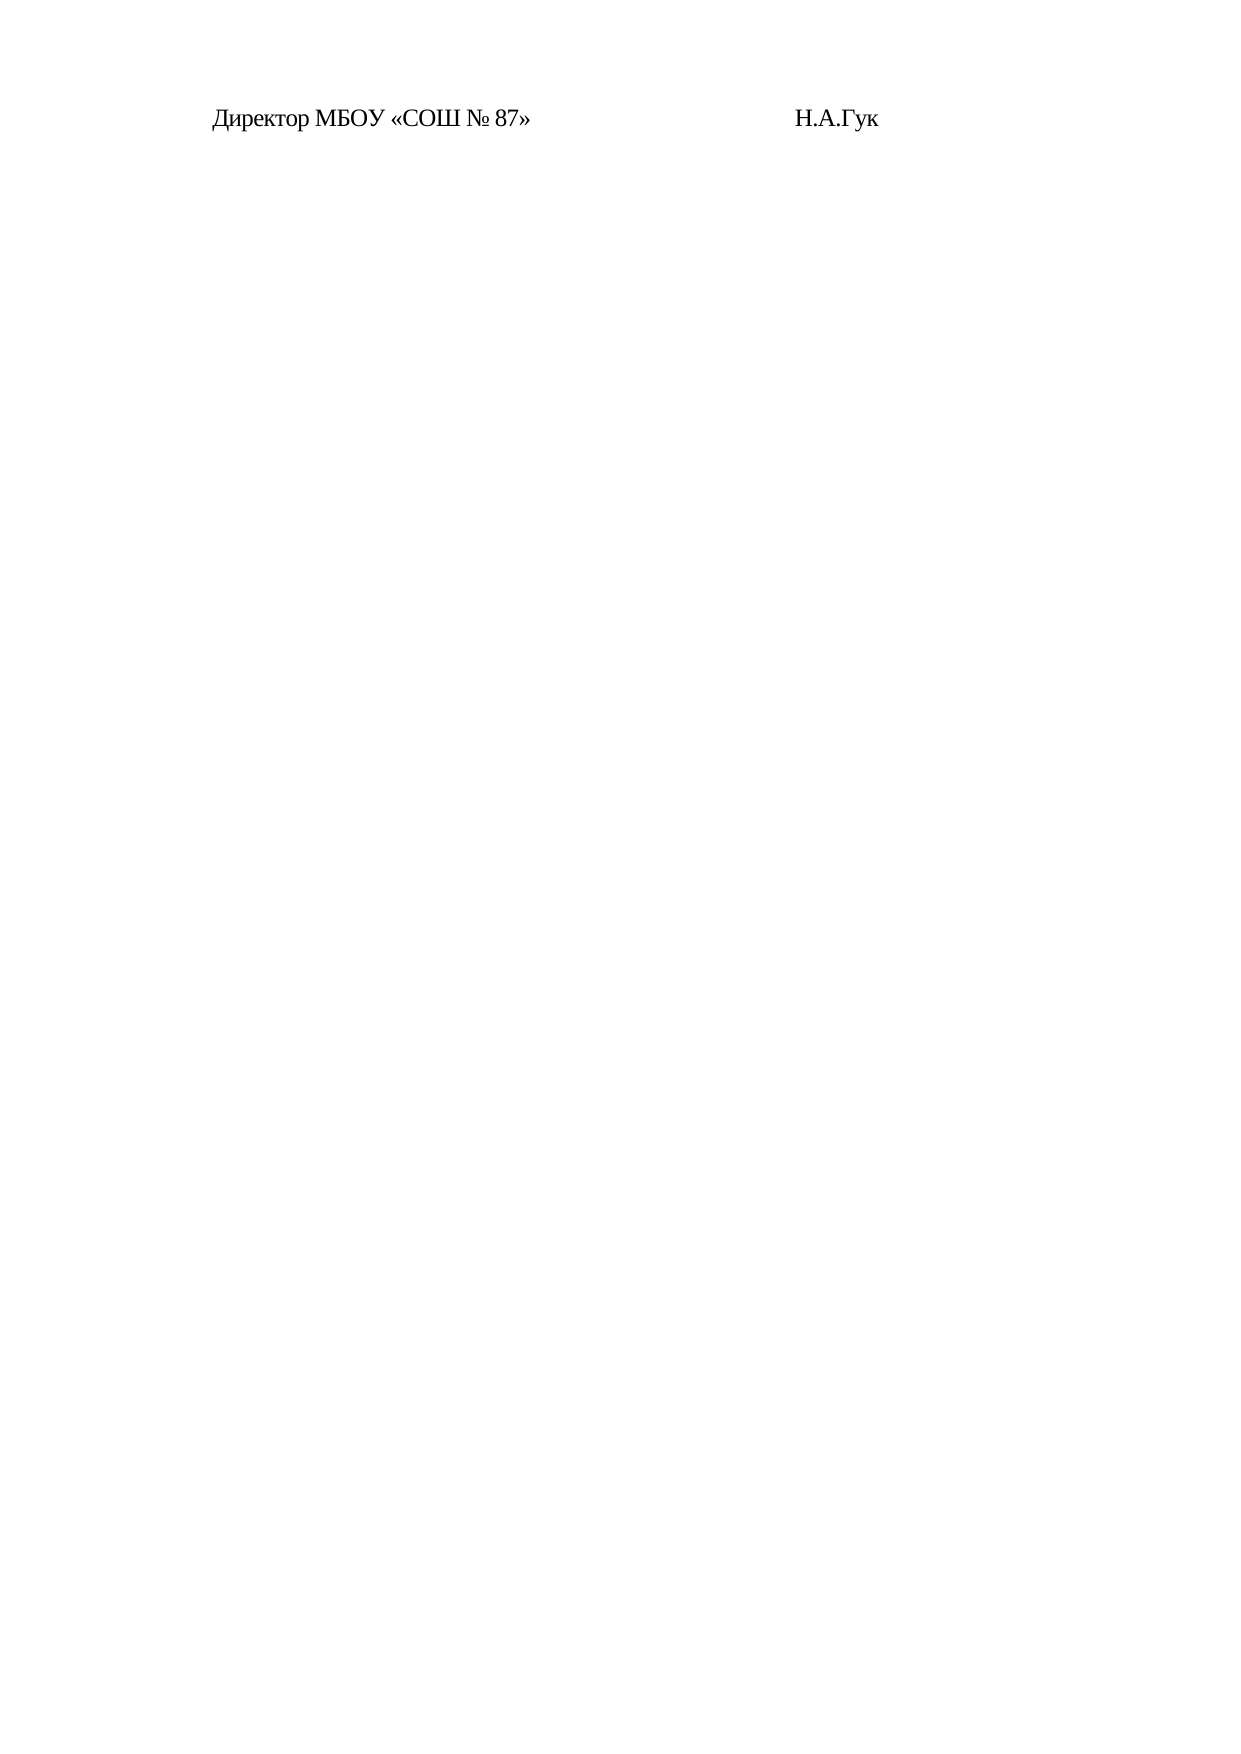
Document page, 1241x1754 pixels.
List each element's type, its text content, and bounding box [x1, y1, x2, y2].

text Директор МБОУ «СОШ № 87» Н.А.Гук [133, 103, 1152, 132]
